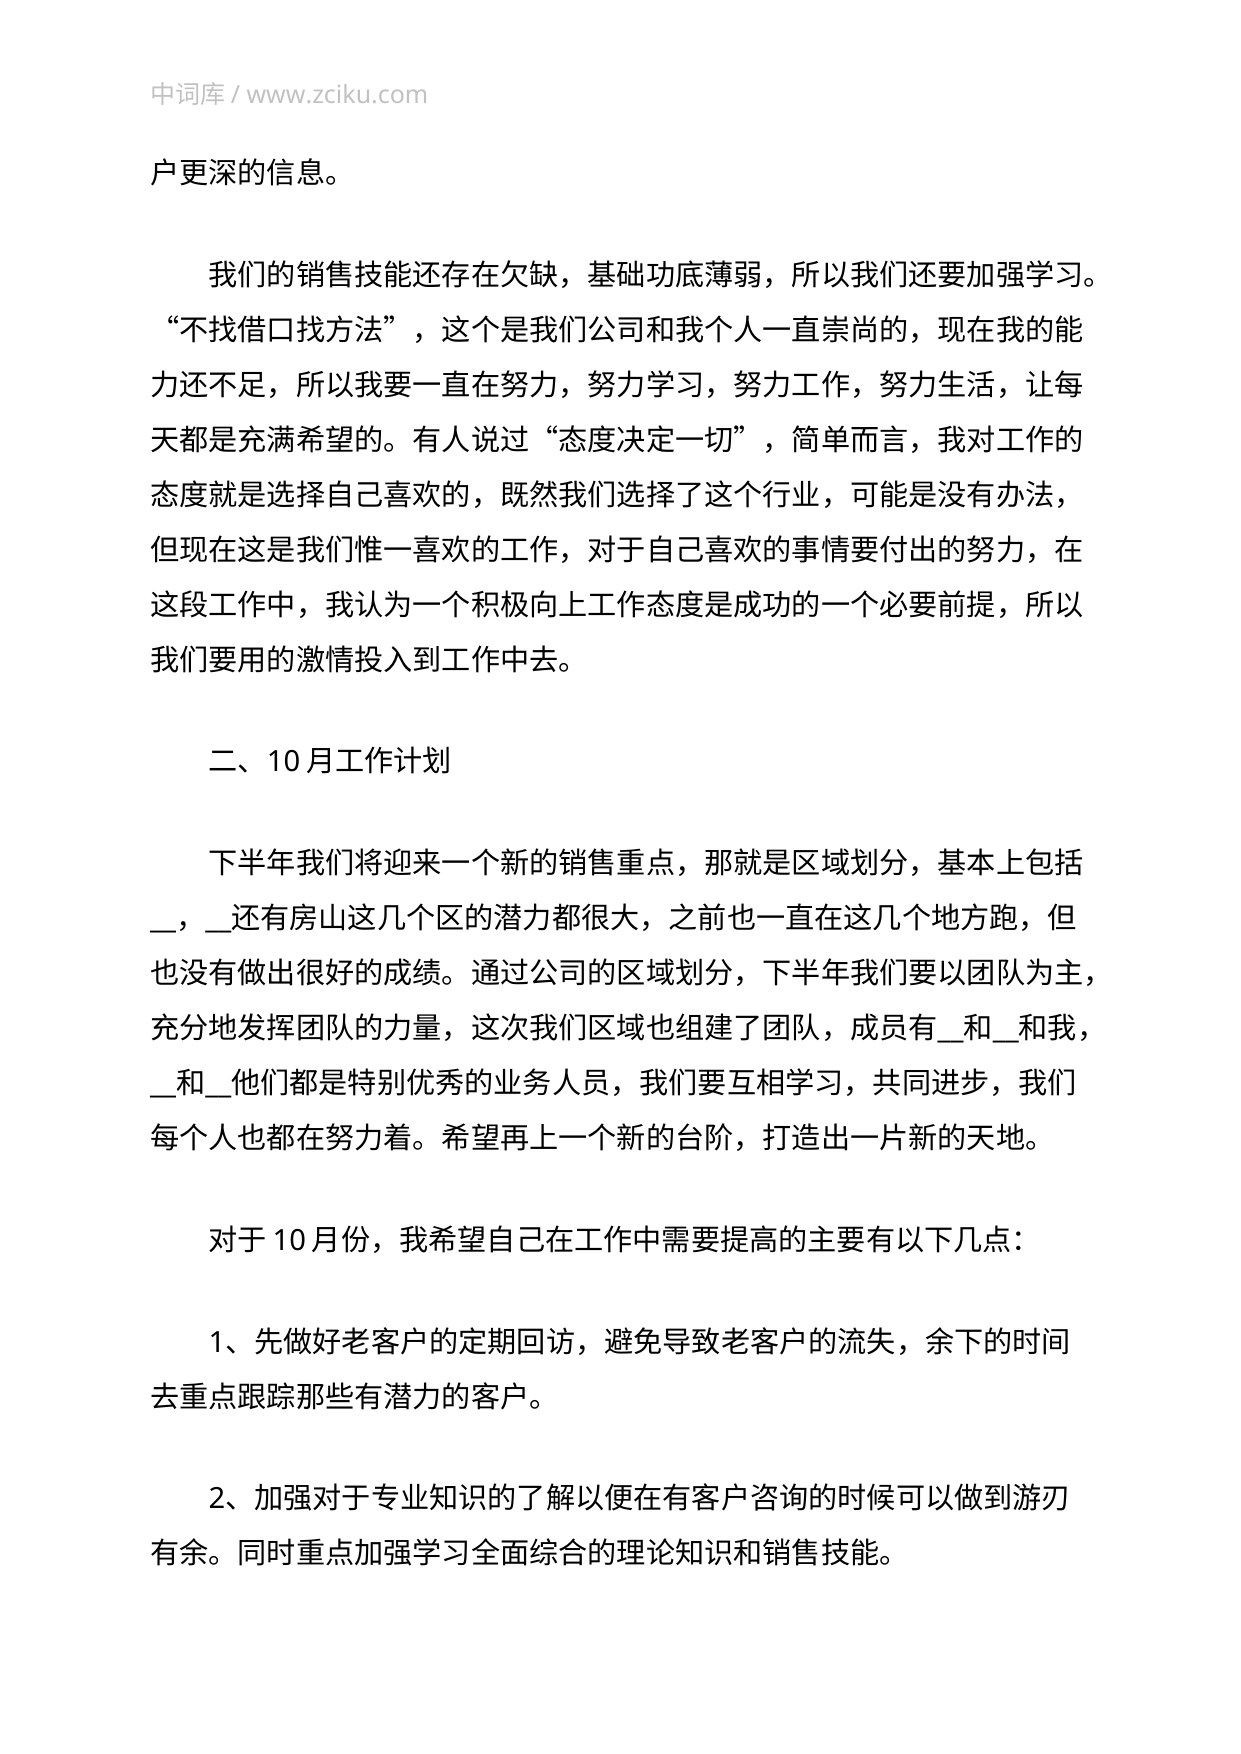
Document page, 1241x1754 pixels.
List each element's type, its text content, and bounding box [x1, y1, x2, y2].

text 下半年我们将迎来一个新的销售重点，那就是区域划分，基本上包括__，__还有房山这几个区的潜力都很大，之前也一直在这几个地方跑，但也没有做出很好的成绩。通过公司的区域划分，下半年我们要以团队为主，充分地发挥团队的力量，这次我们区域也组建了团队，成员有__和__和我，__和__他们都是特别优秀的业务人员，我们要互相学习，共同进步，我们每个人也都在努力着。希望再上一个新的台阶，打造出一片新的天地。 [150, 840, 1090, 1157]
text 我们的销售技能还存在欠缺，基础功底薄弱，所以我们还要加强学习。“不找借口找方法”，这个是我们公司和我个人一直崇尚的，现在我的能力还不足，所以我要一直在努力，努力学习，努力工作，努力生活，让每天都是充满希望的。有人说过“态度决定一切”，简单而言，我对工作的态度就是选择自己喜欢的，既然我们选择了这个行业，可能是没有办法，但现在这是我们惟一喜欢的工作，对于自己喜欢的事情要付出的努力，在这段工作中，我认为一个积极向上工作态度是成功的一个必要前提，所以我们要用的激情投入到工作中去。 [150, 252, 1090, 678]
text 对于10月份，我希望自己在工作中需要提高的主要有以下几点： [150, 1216, 1090, 1259]
text 1、先做好老客户的定期回访，避免导致老客户的流失，余下的时间去重点跟踪那些有潜力的客户。 [150, 1318, 1090, 1416]
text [150, 150, 1090, 192]
text 二、10月工作计划 [150, 738, 1090, 780]
text 2、加强对于专业知识的了解以便在有客户咨询的时候可以做到游刃有余。同时重点加强学习全面综合的理论知识和销售技能。 [150, 1475, 1090, 1572]
